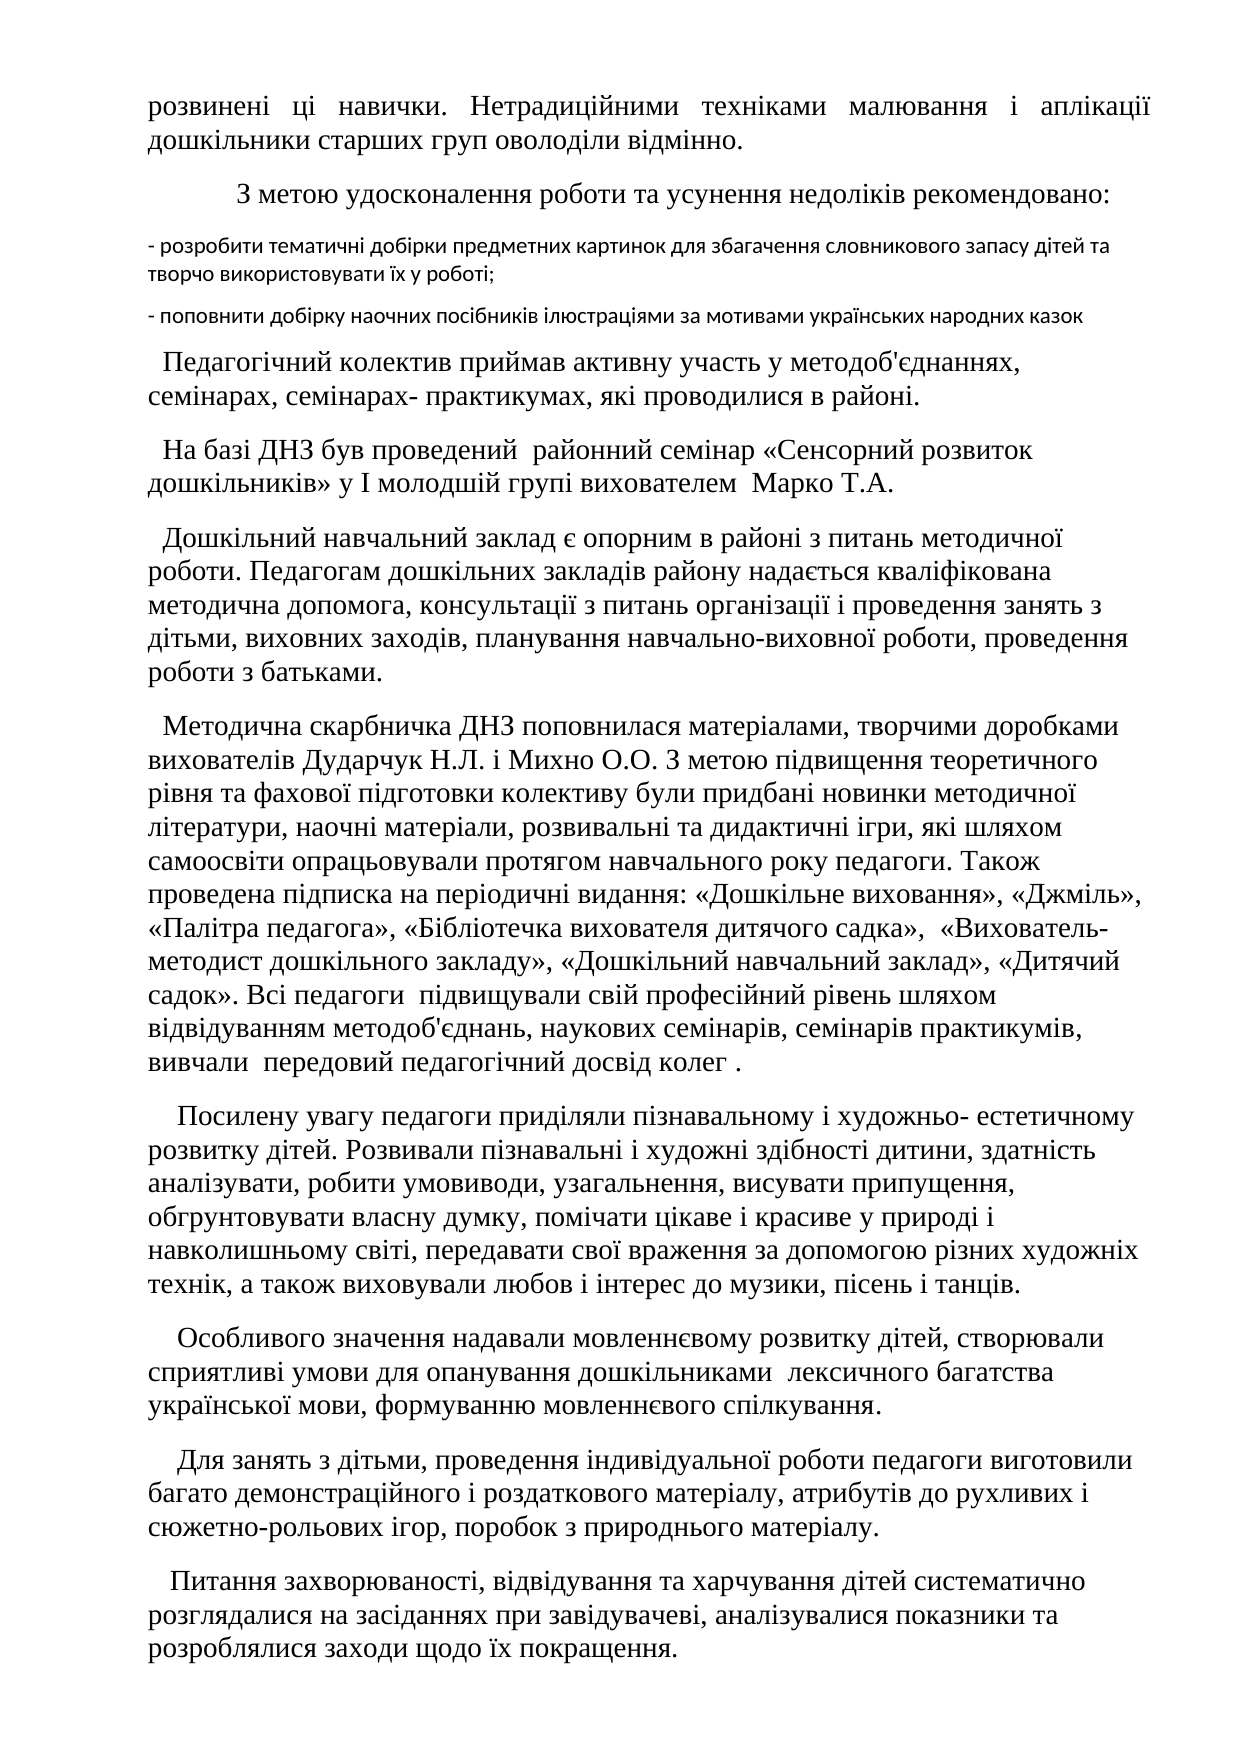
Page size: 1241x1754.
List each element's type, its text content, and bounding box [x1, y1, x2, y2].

list Питання захворюваності, відвідування та харчування дітей систематично розглядалися на засіданнях при завідувачеві, аналізувалися показники та розроблялися заходи щодо їх покращення. [148, 1563, 1152, 1664]
text Посилену увагу педагоги приділяли пізнавальному і художньо- естетичному розвитку дітей. Розвивали пізнавальні і художні здібності дитини, здатність аналізувати, робити умовиводи, узагальнення, висувати припущення, обгрунтовувати власну думку, помічати цікаве і красиве у природі і навколишньому світі, передавати свої враження за допомогою різних художніх технік, а також виховували любов і інтерес до музики, пісень і танців. [148, 1098, 1152, 1299]
text Дошкільний навчальний заклад є опорним в районі з питань методичної роботи. Педагогам дошкільних закладів району надається кваліфікована методична допомога, консультації з питань організації і проведення занять з дітьми, виховних заходів, планування навчально-виховної роботи, проведення роботи з батьками. [148, 520, 1152, 688]
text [148, 88, 1152, 156]
text - поповнити добірку наочних посібників ілюстраціями за мотивами українських народних казок [148, 301, 1152, 329]
text - розробити тематичні добірки предметних картинок для збагачення словникового запасу дітей та творчо використовувати їх у роботі; [148, 231, 1152, 287]
list Особливого значення надавали мовленнєвому розвитку дітей, створювали сприятливі умови для опанування дошкільниками лексичного багатства української мови, формуванню мовленнєвого спілкування. [148, 1320, 1152, 1421]
list Для занять з дітьми, проведення індивідуальної роботи педагоги виготовили багато демонстраційного і роздаткового матеріалу, атрибутів до рухливих і сюжетно-рольових ігор, поробок з природнього матеріалу. [148, 1442, 1152, 1542]
text Педагогічний колектив приймав активну участь у методоб'єднаннях, семінарах, семінарах- практикумах, які проводилися в районі. [148, 344, 1152, 411]
text На базі ДНЗ був проведений районний семінар «Сенсорний розвиток дошкільників» у І молодшій групі вихователем Марко Т.А. [148, 432, 1152, 499]
text З метою удосконалення роботи та усунення недоліків рекомендовано: [148, 176, 1152, 210]
text Методична скарбничка ДНЗ поповнилася матеріалами, творчими доробками вихователів Дударчук Н.Л. і Михно О.О. З метою підвищення теоретичного рівня та фахової підготовки колективу були придбані новинки методичної літератури, наочні матеріали, розвивальні та дидактичні ігри, які шляхом самоосвіти опрацьовували протягом навчального року педагоги. Також проведена підписка на періодичні видання: «Дошкільне виховання», «Джміль», «Палітра педагога», «Бібліотечка вихователя дитячого садка», «Вихователь-методист дошкільного закладу», «Дошкільний навчальний заклад», «Дитячий садок». Всі педагоги підвищували свій професійний рівень шляхом відвідуванням методоб'єднань, наукових семінарів, семінарів практикумів, вивчали передовий педагогічний досвід колег . [148, 708, 1152, 1077]
